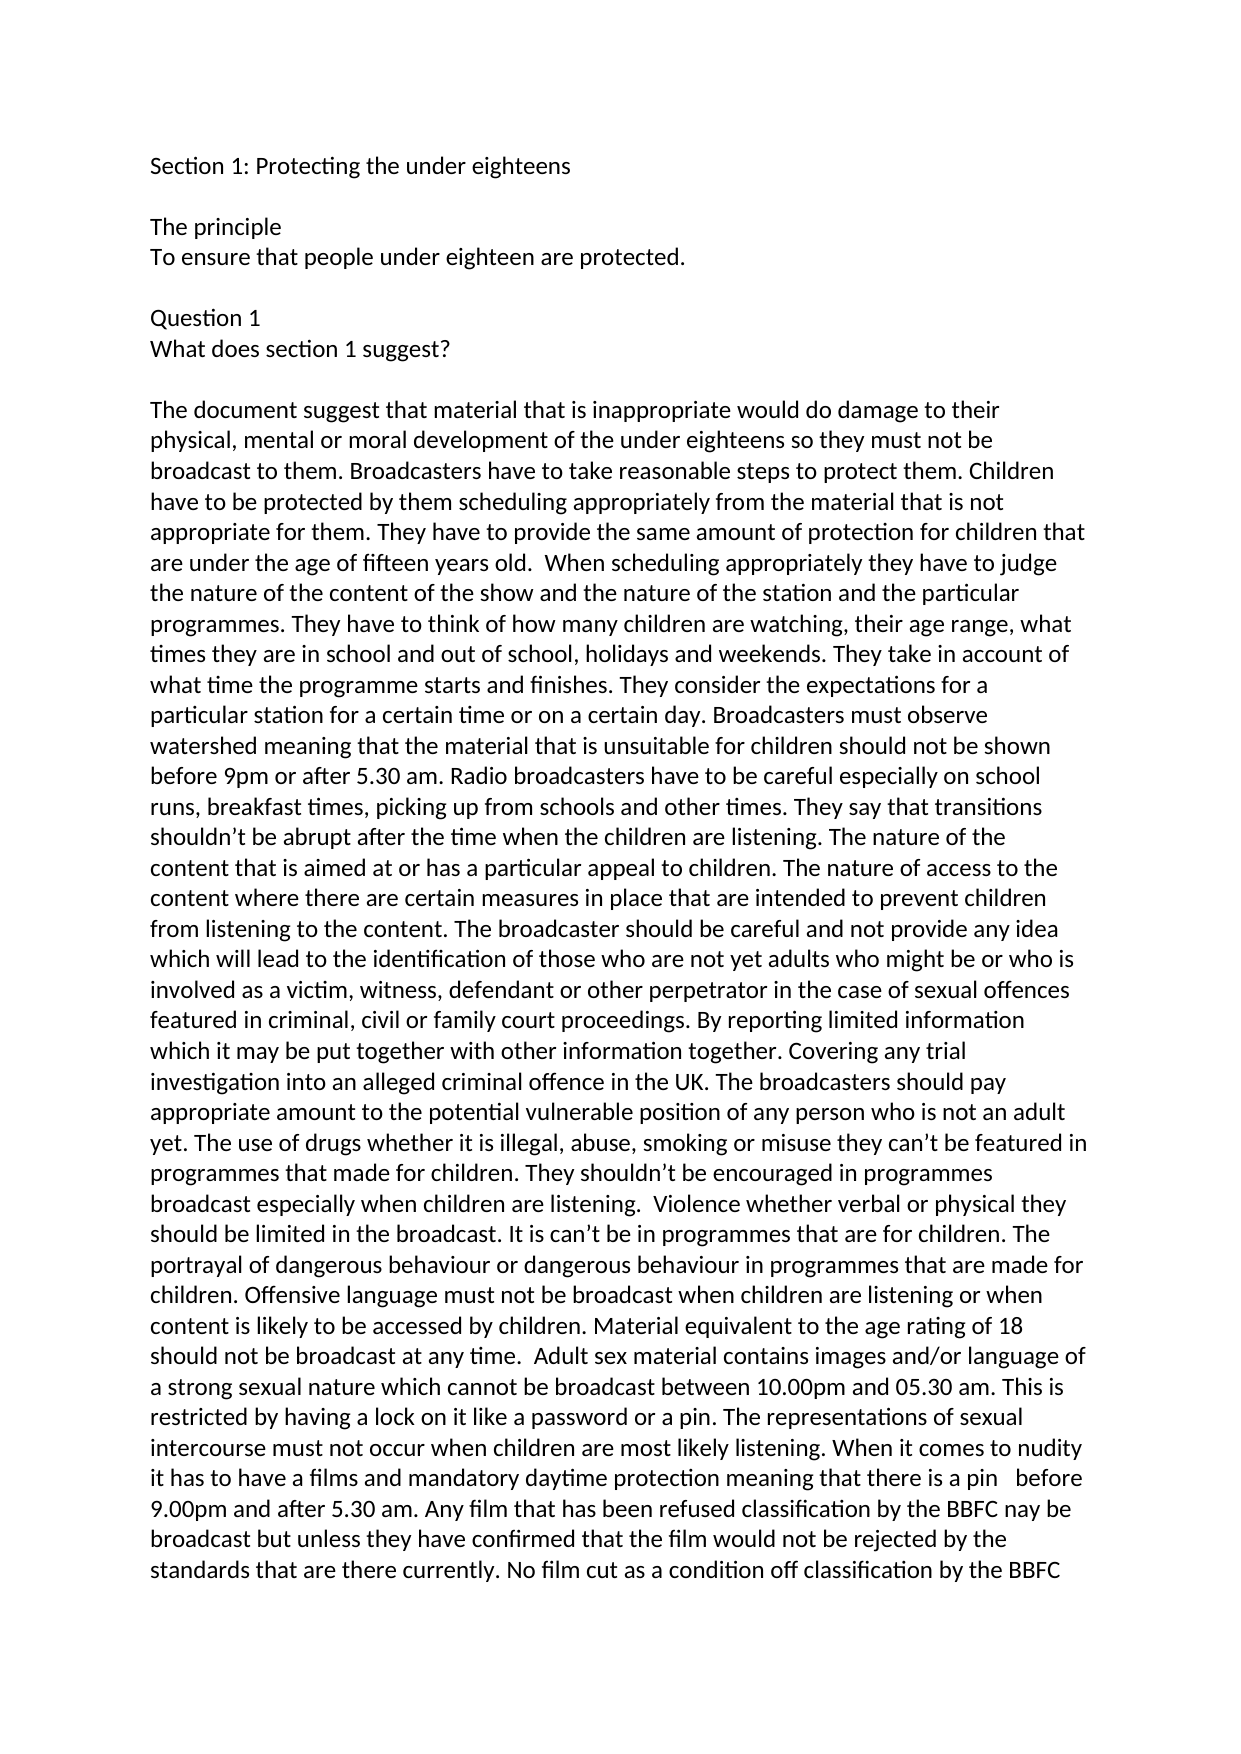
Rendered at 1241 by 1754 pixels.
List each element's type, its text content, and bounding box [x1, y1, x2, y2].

text The principle [150, 211, 1090, 242]
text Question 1 [150, 303, 1090, 333]
text To ensure that people under eighteen are protected. [150, 242, 1090, 272]
text Section 1: Protecting the under eighteens [150, 150, 1090, 181]
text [150, 394, 1090, 1584]
text What does section 1 suggest? [150, 333, 1090, 364]
